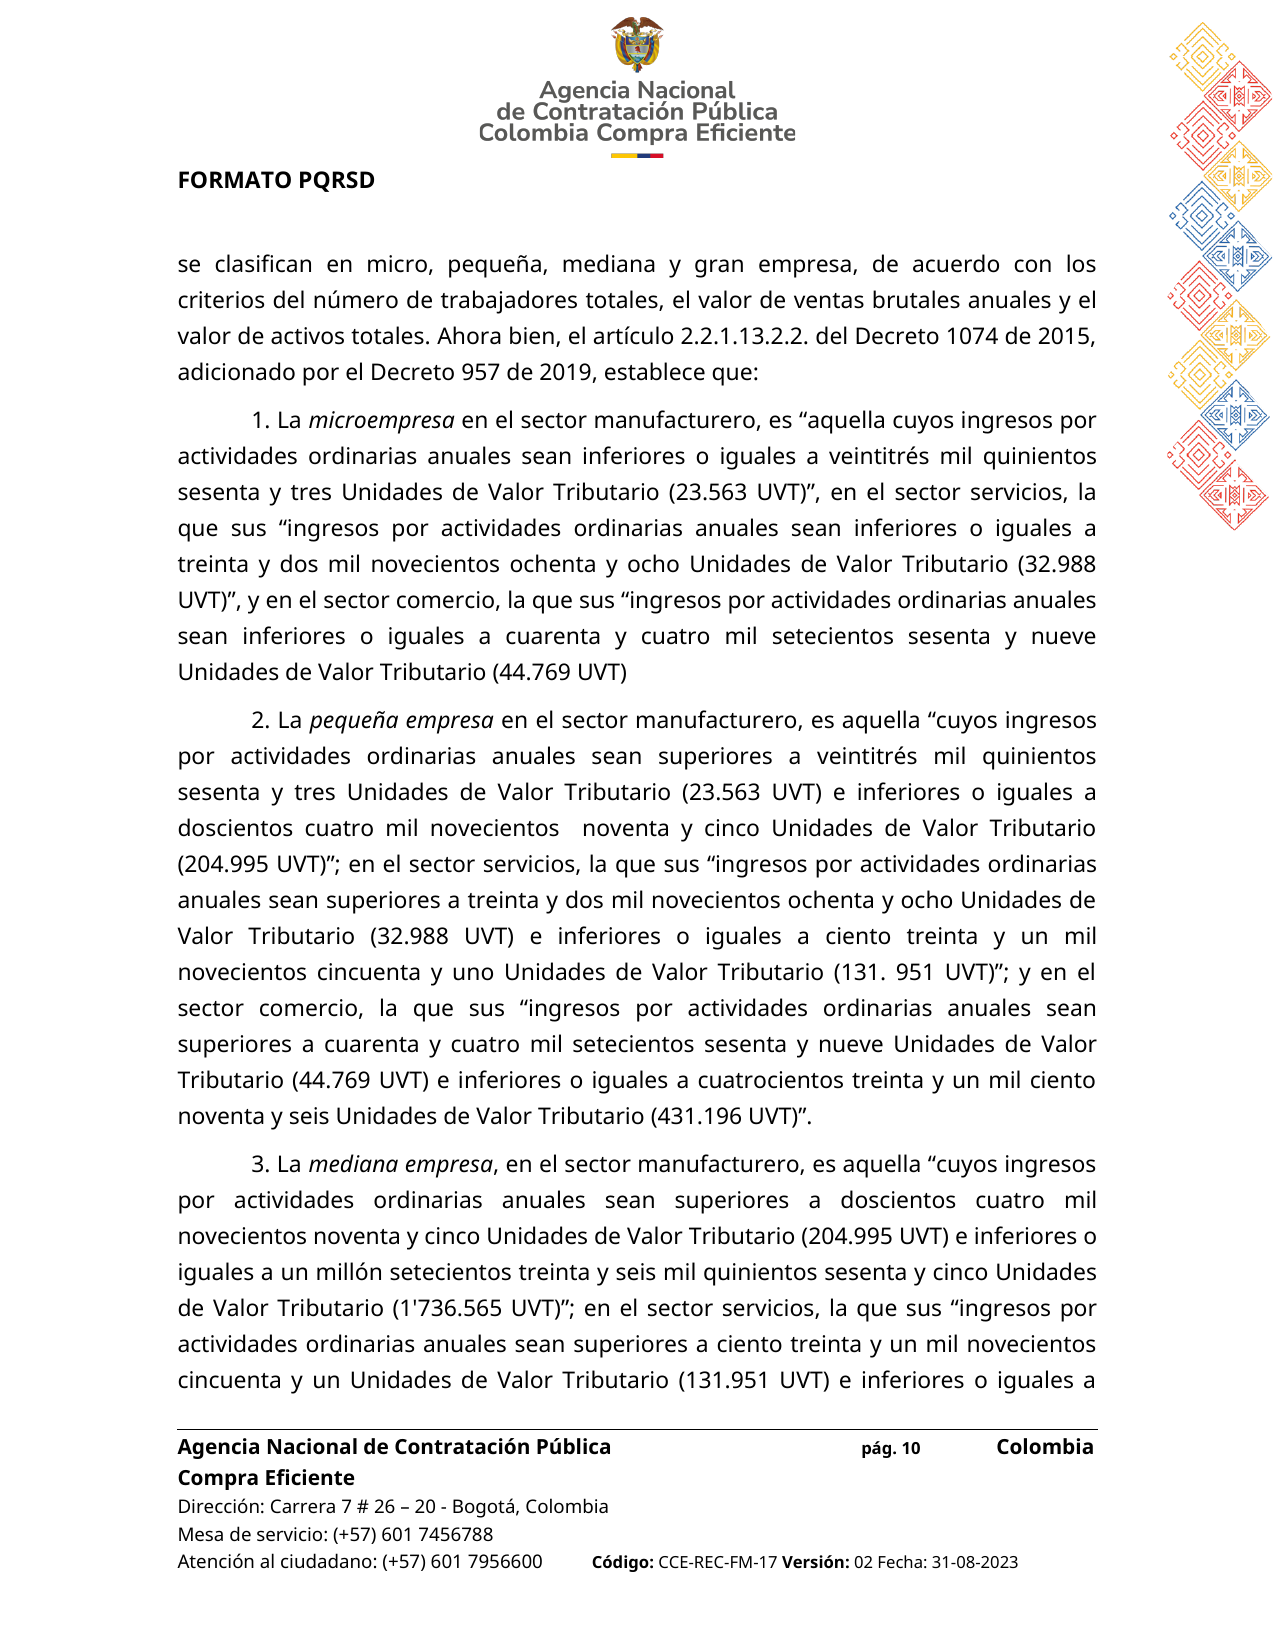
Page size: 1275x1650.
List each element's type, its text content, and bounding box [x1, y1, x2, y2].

picture [1165, 22, 1272, 528]
text 2. La pequeña empresa en el sector manufacturero, es aquella “cuyos ingresos por actividades ordinarias anuales sean superiores a veintitrés mil quinientos sesenta y tres Unidades de Valor Tributario (23.563 UVT) e inferiores o iguales a doscientos cuatro mil novecientos noventa y cinco Unidades de Valor Tributario (204.995 UVT)”; en el sector servicios, la que sus “ingresos por actividades ordinarias anuales sean superiores a treinta y dos mil novecientos ochenta y ocho Unidades de Valor Tributario (32.988 UVT) e inferiores o iguales a ciento treinta y un mil novecientos cincuenta y uno Unidades de Valor Tributario (131. 951 UVT)”; y en el sector comercio, la que sus “ingresos por actividades ordinarias anuales sean superiores a cuarenta y cuatro mil setecientos sesenta y nueve Unidades de Valor Tributario (44.769 UVT) e inferiores o iguales a cuatrocientos treinta y un mil ciento noventa y seis Unidades de Valor Tributario (431.196 UVT)”. [177, 704, 1098, 1131]
picture [479, 17, 796, 158]
text 1. La microempresa en el sector manufacturero, es “aquella cuyos ingresos por actividades ordinarias anuales sean inferiores o iguales a veintitrés mil quinientos sesenta y tres Unidades de Valor Tributario (23.563 UVT)”, en el sector servicios, la que sus “ingresos por actividades ordinarias anuales sean inferiores o iguales a treinta y dos mil novecientos ochenta y ocho Unidades de Valor Tributario (32.988 UVT)”, y en el sector comercio, la que sus “ingresos por actividades ordinarias anuales sean inferiores o iguales a cuarenta y cuatro mil setecientos sesenta y nueve Unidades de Valor Tributario (44.769 UVT) [177, 404, 1098, 687]
text Así las cosas, para dar respuesta al problema jurídico planteado es necesario analizar si las ESAL pueden ser beneficiarias de las convocatorias limitadas a favor de Mipymes. En primer lugar, respecto a la asimilación de las ESAL con las Mipymes, resulta indispensable señalar que el artículo 2 de la Ley 590 de 2000, modificado por el artículo 43 de la Ley 1450 de 2011, define la empresa como toda unidad de explotación económica que realiza una persona natural o jurídica en actividades agropecuarias, industriales, comerciales o de servicios. Además, establece que estas se clasifican en micro, pequeña, mediana y gran empresa, de acuerdo con los criterios del número de trabajadores totales, el valor de ventas brutales anuales y el valor de activos totales. Ahora bien, el artículo 2.2.1.13.2.2. del Decreto 1074 de 2015, adicionado por el Decreto 957 de 2019, establece que: [177, 248, 1098, 387]
